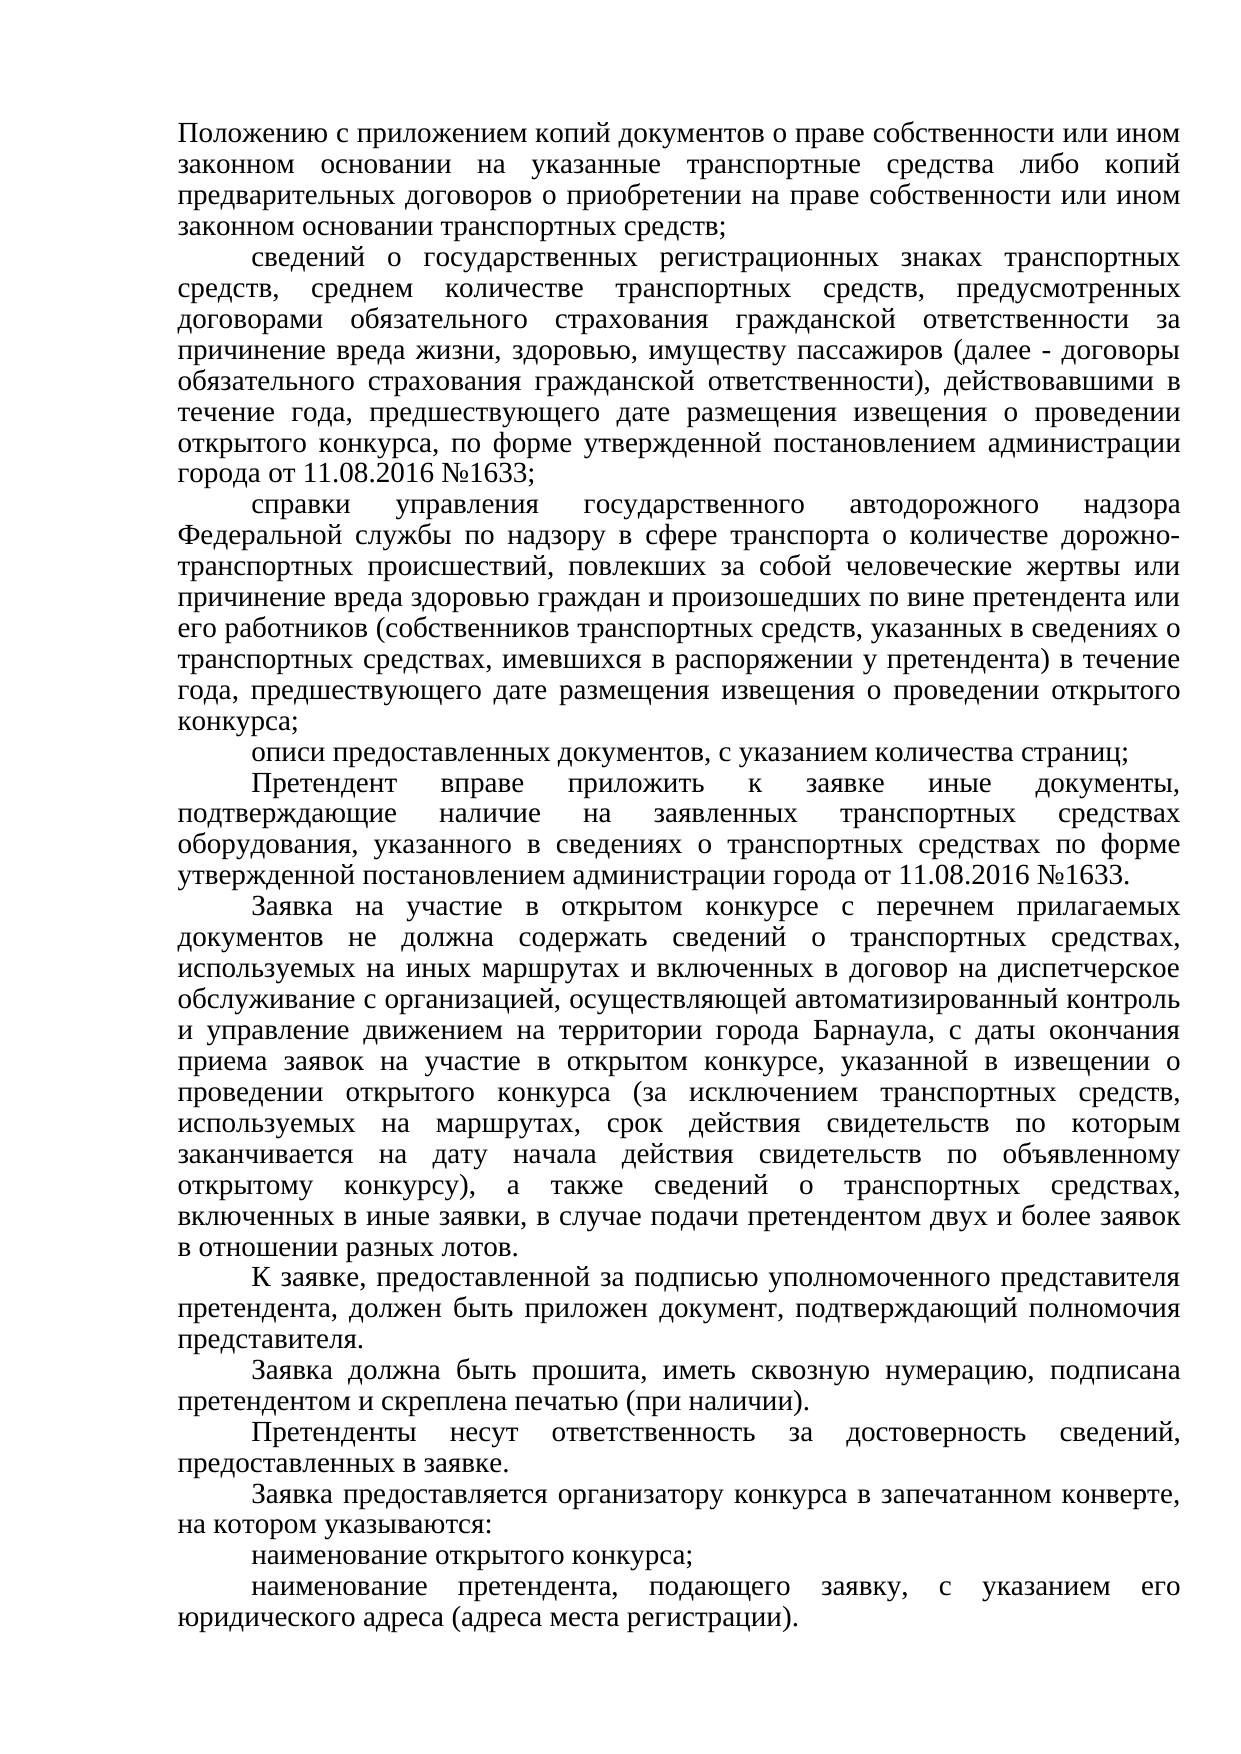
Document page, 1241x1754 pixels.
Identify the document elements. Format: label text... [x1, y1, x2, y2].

text Претенденты несут ответственность за достоверность сведений, предоставленных в заявке. [177, 1417, 1181, 1478]
text описи предоставленных документов, с указанием количества страниц; [177, 737, 1181, 767]
text Претендент вправе приложить к заявке иные документы, подтверждающие наличие на заявленных транспортных средствах оборудования, указанного в сведениях о транспортных средствах по форме утвержденной постановлением администрации города от 11.08.2016 №1633. [177, 767, 1181, 891]
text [177, 118, 1181, 242]
text Заявка должна быть прошита, иметь сквозную нумерацию, подписана претендентом и скреплена печатью (при наличии). [177, 1355, 1181, 1417]
text Заявка предоставляется организатору конкурса в запечатанном конверте, на котором указываются: [177, 1478, 1181, 1540]
text наименование открытого конкурса; [177, 1540, 1181, 1571]
text сведений о государственных регистрационных знаках транспортных средств, среднем количестве транспортных средств, предусмотренных договорами обязательного страхования гражданской ответственности за причинение вреда жизни, здоровью, имуществу пассажиров (далее - договоры обязательного страхования гражданской ответственности), действовавшими в течение года, предшествующего дате размещения извещения о проведении открытого конкурса, по форме утвержденной постановлением администрации города от 11.08.2016 №1633; [177, 242, 1181, 489]
text справки управления государственного автодорожного надзора Федеральной службы по надзору в сфере транспорта о количестве дорожно-транспортных происшествий, повлекших за собой человеческие жертвы или причинение вреда здоровью граждан и произошедших по вине претендента или его работников (собственников транспортных средств, указанных в сведениях о транспортных средствах, имевшихся в распоряжении у претендента) в течение года, предшествующего дате размещения извещения о проведении открытого конкурса; [177, 489, 1181, 737]
text Заявка на участие в открытом конкурсе с перечнем прилагаемых документов не должна содержать сведений о транспортных средствах, используемых на иных маршрутах и включенных в договор на диспетчерское обслуживание с организацией, осуществляющей автоматизированный контроль и управление движением на территории города Барнаула, с даты окончания приема заявок на участие в открытом конкурсе, указанной в извещении о проведении открытого конкурса (за исключением транспортных средств, используемых на маршрутах, срок действия свидетельств по которым заканчивается на дату начала действия свидетельств по объявленному открытому конкурсу), а также сведений о транспортных средствах, включенных в иные заявки, в случае подачи претендентом двух и более заявок в отношении разных лотов. [177, 891, 1181, 1262]
text наименование претендента, подающего заявку, с указанием его юридического адреса (адреса места регистрации). [177, 1571, 1181, 1633]
text К заявке, предоставленной за подписью уполномоченного представителя претендента, должен быть приложен документ, подтверждающий полномочия представителя. [177, 1262, 1181, 1355]
